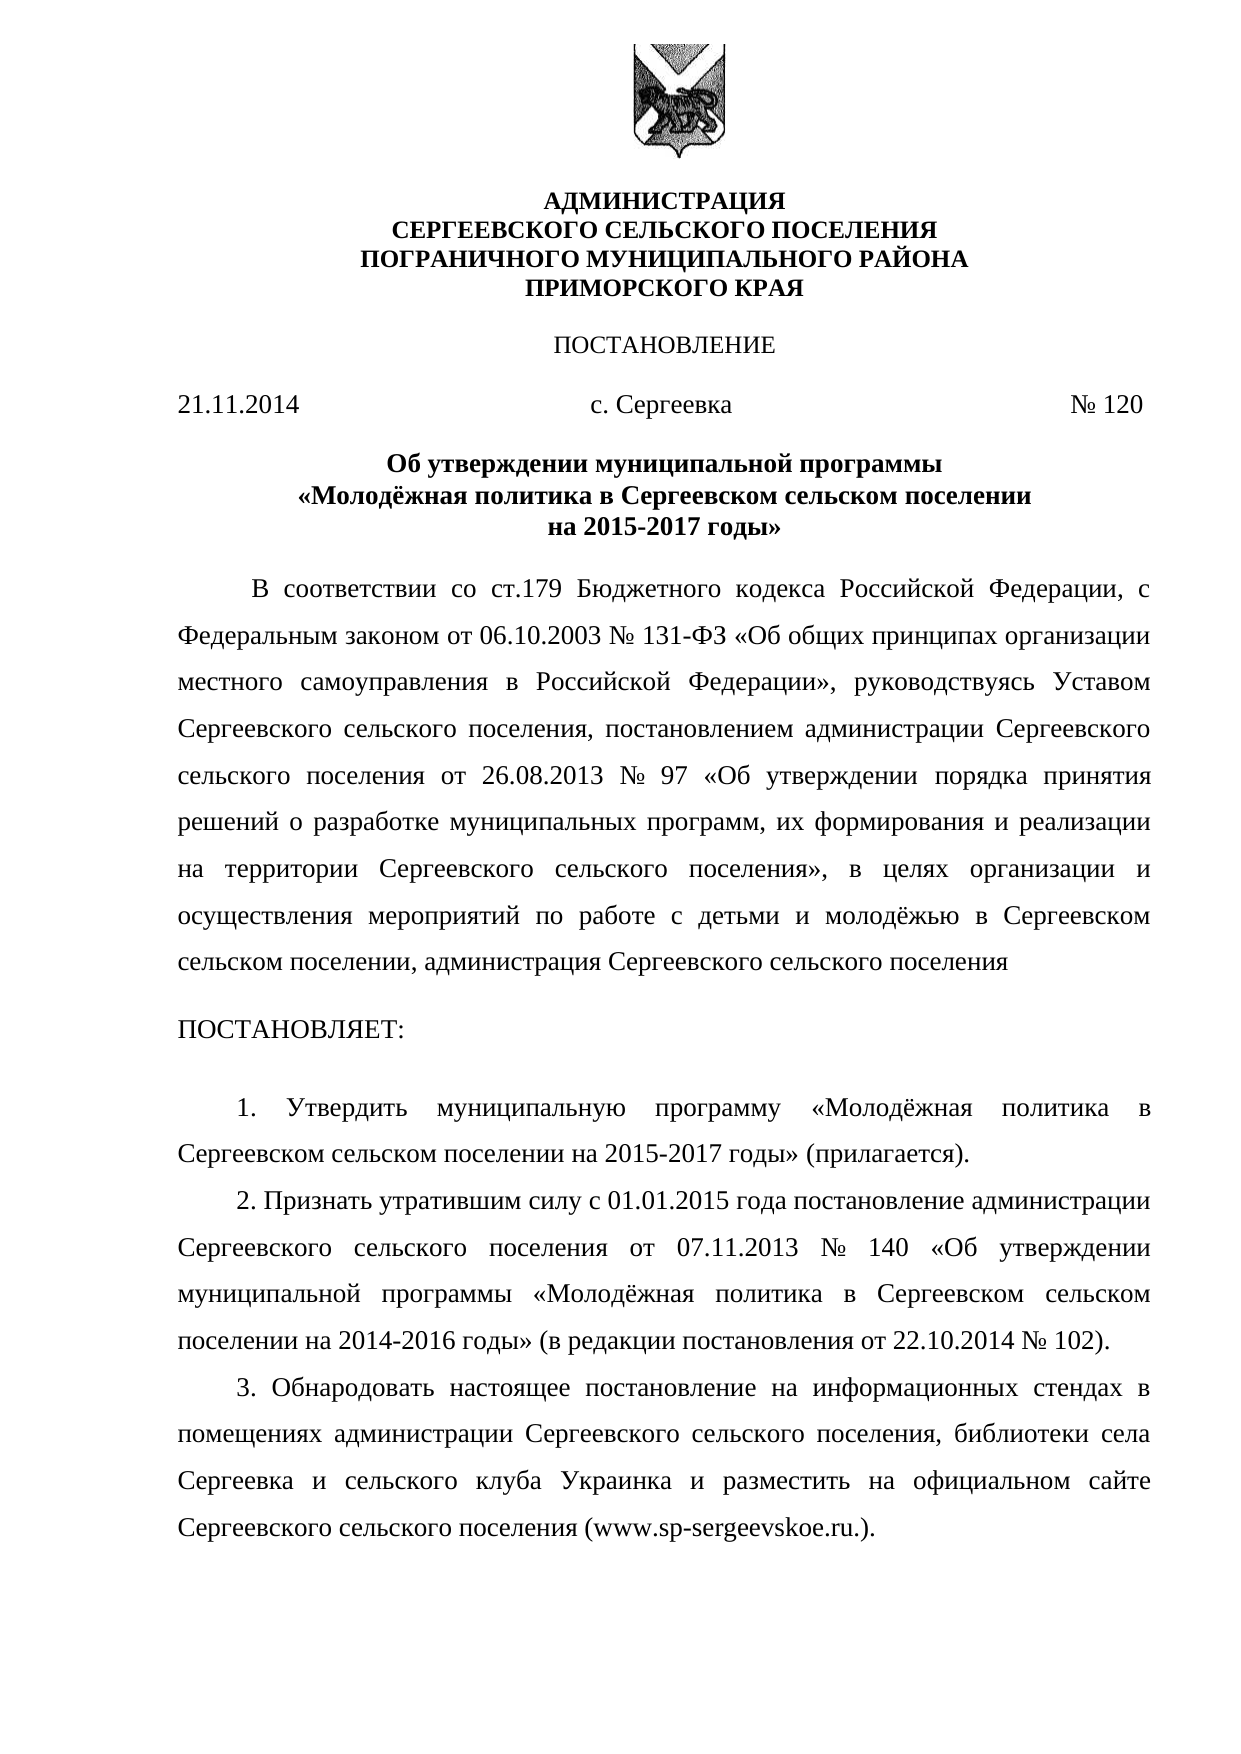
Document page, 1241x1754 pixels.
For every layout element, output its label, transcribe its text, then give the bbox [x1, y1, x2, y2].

text ПРИМОРСКОГО КРАЯ [177, 273, 1152, 301]
picture [633, 44, 726, 159]
text ПОСТАНОВЛЕНИЕ [177, 330, 1152, 359]
text на 2015-2017 годы» [177, 510, 1152, 541]
text ПОГРАНИЧНОГО МУНИЦИПАЛЬНОГО РАЙОНА [177, 244, 1152, 273]
text ПОСТАНОВЛЯЕТ: [177, 1013, 1152, 1044]
text 2. Признать утратившим силу с 01.01.2015 года постановление администрации Сергеевского сельского поселения от 07.11.2013 № 140 «Об утверждении муниципальной программы «Молодёжная политика в Сергеевском сельском поселении на 2014-2016 годы» (в редакции постановления от 22.10.2014 № 102). [177, 1184, 1152, 1355]
text 3. Обнародовать настоящее постановление на информационных стендах в помещениях администрации Сергеевского сельского поселения, библиотеки села Сергеевка и сельского клуба Украинка и разместить на официальном сайте Сергеевского сельского поселения (www.sp-sergeevskoe.ru.). [177, 1371, 1152, 1542]
text 1. Утвердить муниципальную программу «Молодёжная политика в Сергеевском сельском поселении на 2015-2017 годы» (прилагается). [177, 1091, 1152, 1169]
text АДМИНИСТРАЦИЯ [177, 186, 1152, 215]
text СЕРГЕЕВСКОГО СЕЛЬСКОГО ПОСЕЛЕНИЯ [177, 215, 1152, 244]
text В соответствии со ст.179 Бюджетного кодекса Российской Федерации, с Федеральным законом от 06.10.2003 № 131-ФЗ «Об общих принципах организации местного самоуправления в Российской Федерации», руководствуясь Уставом Сергеевского сельского поселения, постановлением администрации Сергеевского сельского поселения от 26.08.2013 № 97 «Об утверждении порядка принятия решений о разработке муниципальных программ, их формирования и реализации на территории Сергеевского сельского поселения», в целях организации и осуществления мероприятий по работе с детьми и молодёжью в Сергеевском сельском поселении, администрация Сергеевского сельского поселения [177, 572, 1152, 977]
text Об утверждении муниципальной программы [177, 448, 1152, 479]
text 21.11.2014 с. Сергеевка № 120 [177, 388, 1152, 419]
text «Молодёжная политика в Сергеевском сельском поселении [177, 479, 1152, 510]
